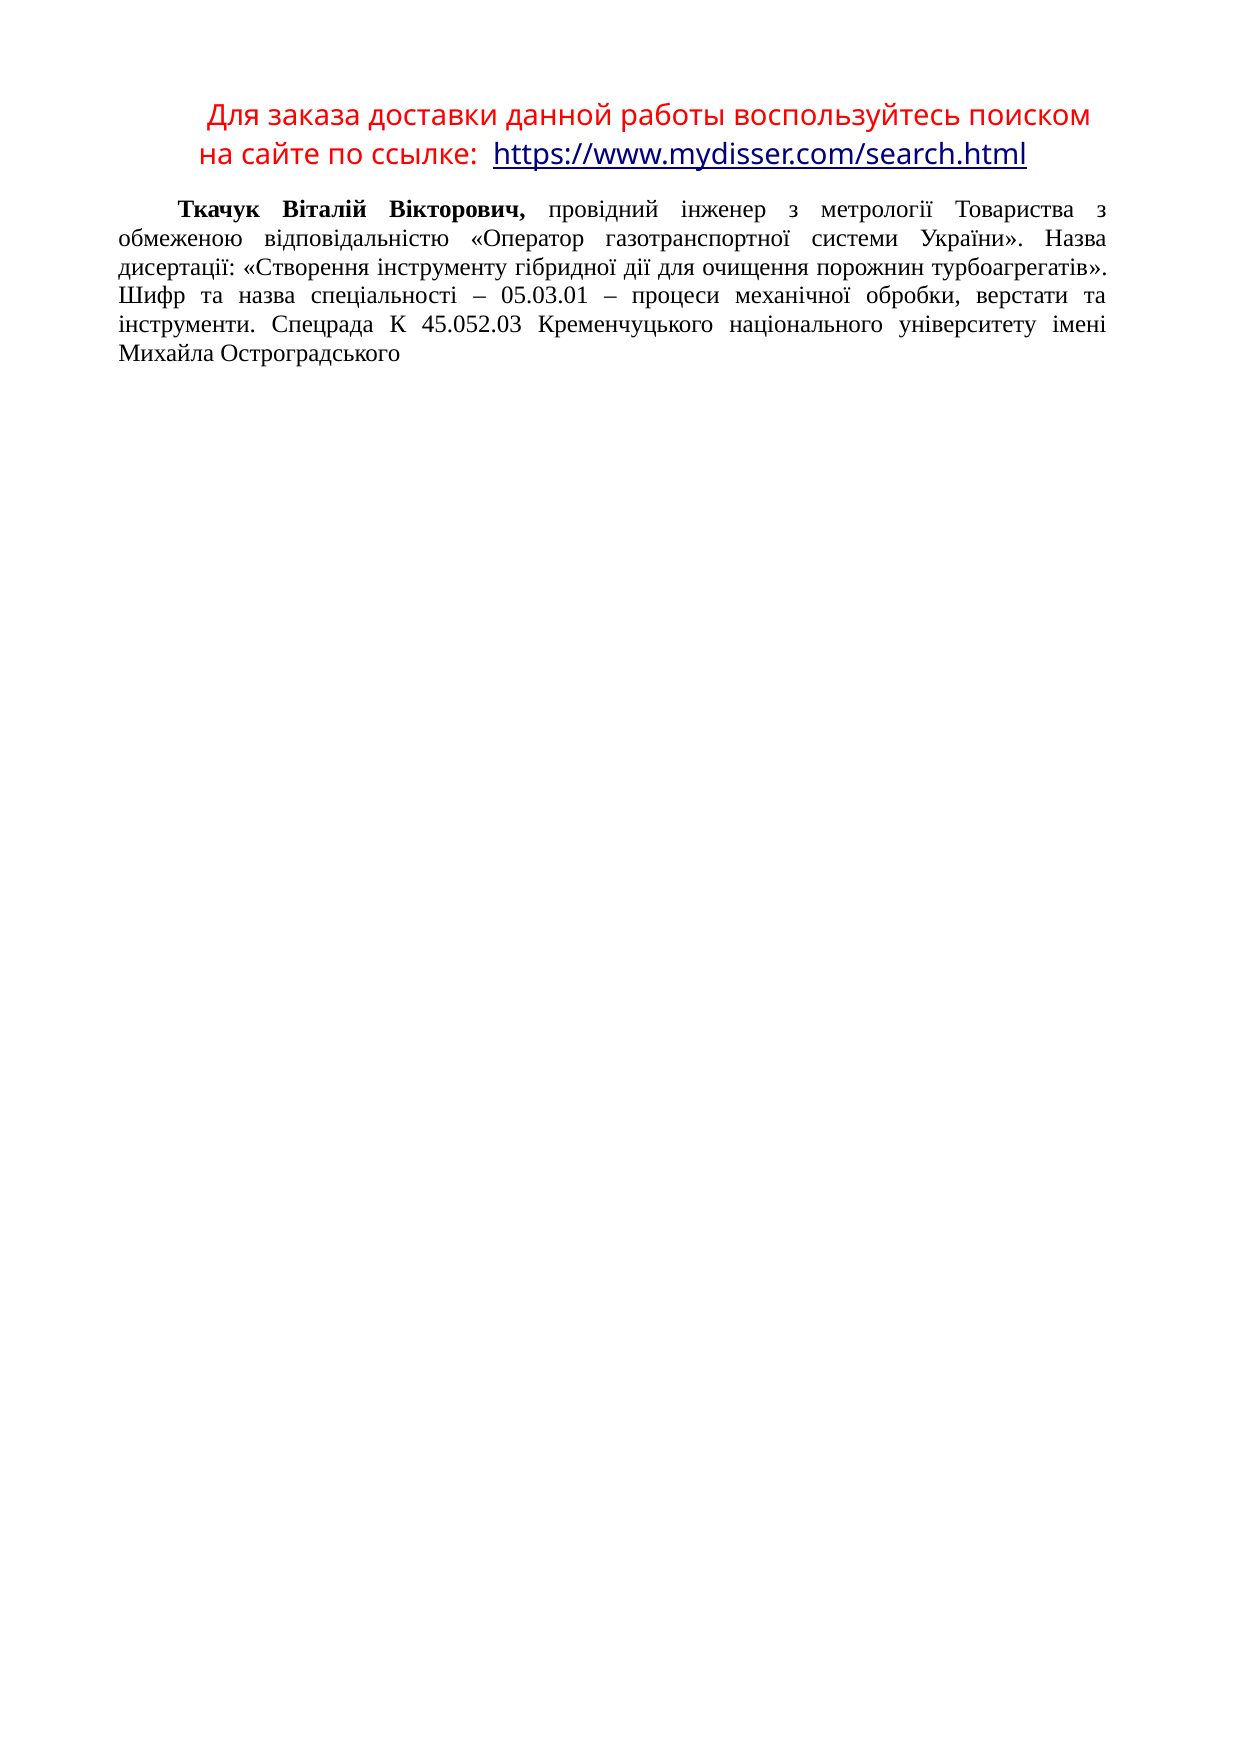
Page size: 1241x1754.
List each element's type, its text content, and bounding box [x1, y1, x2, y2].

text Ткачук Віталій Вікторович, провідний інженер з метрології Товариства з обмеженою відповідальністю «Оператор газотранспортної системи України». Назва дисертації: «Створення інструменту гібридної дії для очищення порожнин турбоагрегатів». Шифр та назва спеціальності – 05.03.01 – процеси механічної обробки, верстати та інструменти. Спецрада К 45.052.03 Кременчуцького національного університету імені Михайла Остроградського [118, 194, 1107, 367]
